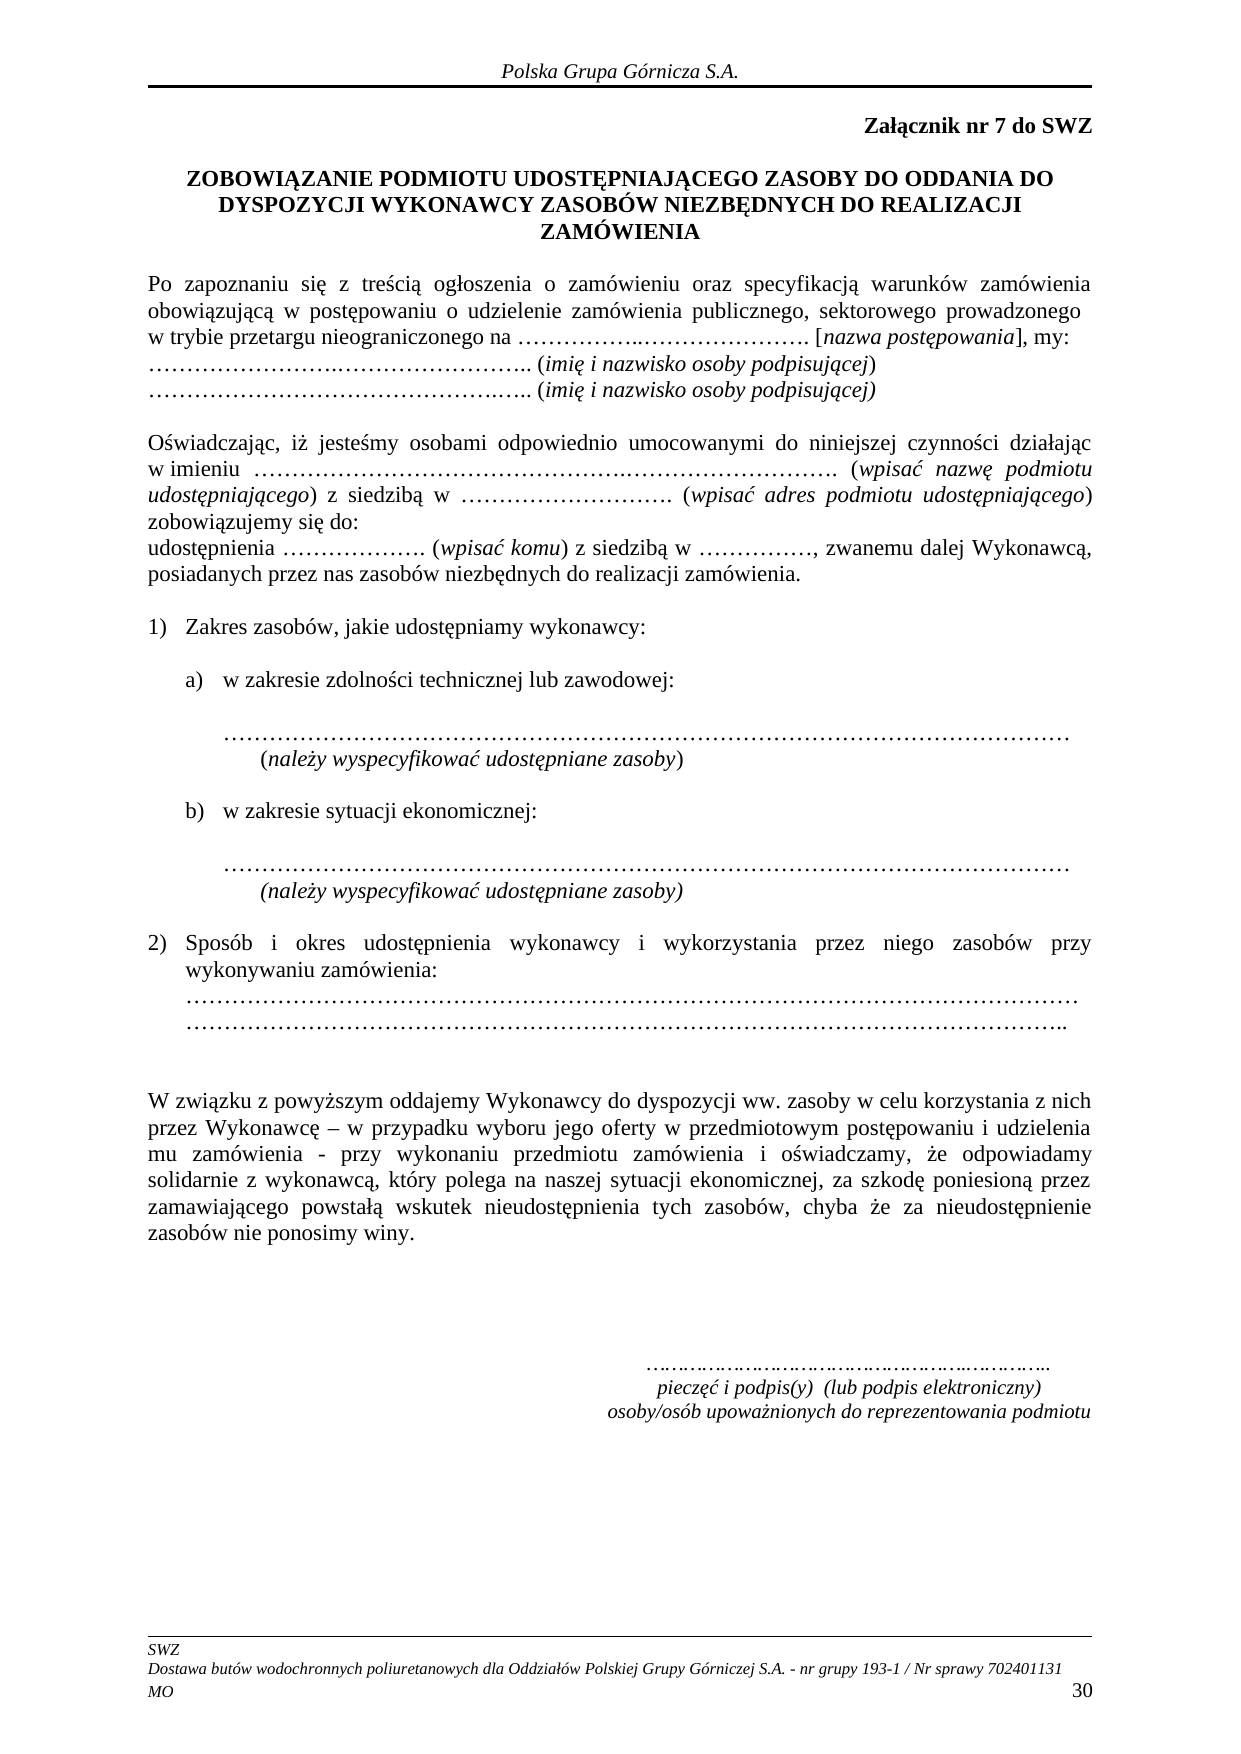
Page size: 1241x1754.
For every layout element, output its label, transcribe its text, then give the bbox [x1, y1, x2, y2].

list w zakresie zdolności technicznej lub zawodowej: [185, 666, 1092, 692]
list w zakresie sytuacji ekonomicznej: [185, 798, 1092, 824]
text ……………………………………….….. (imię i nazwisko osoby podpisującej) [148, 376, 1092, 402]
list Sposób i okres udostępnienia wykonawcy i wykorzystania przez niego zasobów przy wykonywaniu zamówienia: [148, 929, 1092, 982]
text ………………………………………………………………………………………………… [223, 850, 1092, 877]
text pieczęć i podpis(y) (lub podpis elektroniczny) [606, 1375, 1092, 1399]
list Zakres zasobów, jakie udostępniamy wykonawcy: [148, 613, 1092, 639]
text ………………………………………………………………………………………………… [223, 718, 1092, 745]
text …………………………………………………………………………………………………………………………………………………………………………………………………………….. [185, 982, 1092, 1035]
text (należy wyspecyfikować udostępniane zasoby) [260, 877, 1092, 903]
text (należy wyspecyfikować udostępniane zasoby) [260, 745, 1092, 771]
text Załącznik nr 7 do SWZ [148, 112, 1092, 139]
text Oświadczając, iż jesteśmy osobami odpowiednio umocowanymi do niniejszej czynności działając w imieniu ………………………………………….………………………. (wpisać nazwę podmiotu udostępniającego) z siedzibą w ………………………. (wpisać adres podmiotu udostępniającego) zobowiązujemy się do: [148, 429, 1092, 534]
text udostępnienia ………………. (wpisać komu) z siedzibą w ……………, zwanemu dalej Wykonawcą, posiadanych przez nas zasobów niezbędnych do realizacji zamówienia. [148, 534, 1092, 587]
text osoby/osób upoważnionych do reprezentowania podmiotu [606, 1399, 1092, 1423]
text ZOBOWIĄZANIE PODMIOTU UDOSTĘPNIAJĄCEGO ZASOBY DO ODDANIA DO DYSPOZYCJI WYKONAWCY ZASOBÓW NIEZBĘDNYCH DO REALIZACJI ZAMÓWIENIA [148, 165, 1092, 244]
text Po zapoznaniu się z treścią ogłoszenia o zamówieniu oraz specyfikacją warunków zamówienia obowiązującą w postępowaniu o udzielenie zamówienia publicznego, sektorowego prowadzonego w trybie przetargu nieograniczonego na ……………..…………………. [nazwa postępowania], my: [148, 271, 1092, 349]
text …………………….…………………….. (imię i nazwisko osoby podpisującej) [148, 349, 1092, 376]
text …………………………………………….………….. [606, 1351, 1092, 1375]
text W związku z powyższym oddajemy Wykonawcy do dyspozycji ww. zasoby w celu korzystania z nich przez Wykonawcę – w przypadku wyboru jego oferty w przedmiotowym postępowaniu i udzielenia mu zamówienia - przy wykonaniu przedmiotu zamówienia i oświadczamy, że odpowiadamy solidarnie z wykonawcą, który polega na naszej sytuacji ekonomicznej, za szkodę poniesioną przez zamawiającego powstałą wskutek nieudostępnienia tych zasobów, chyba że za nieudostępnienie zasobów nie ponosimy winy. [148, 1087, 1092, 1246]
